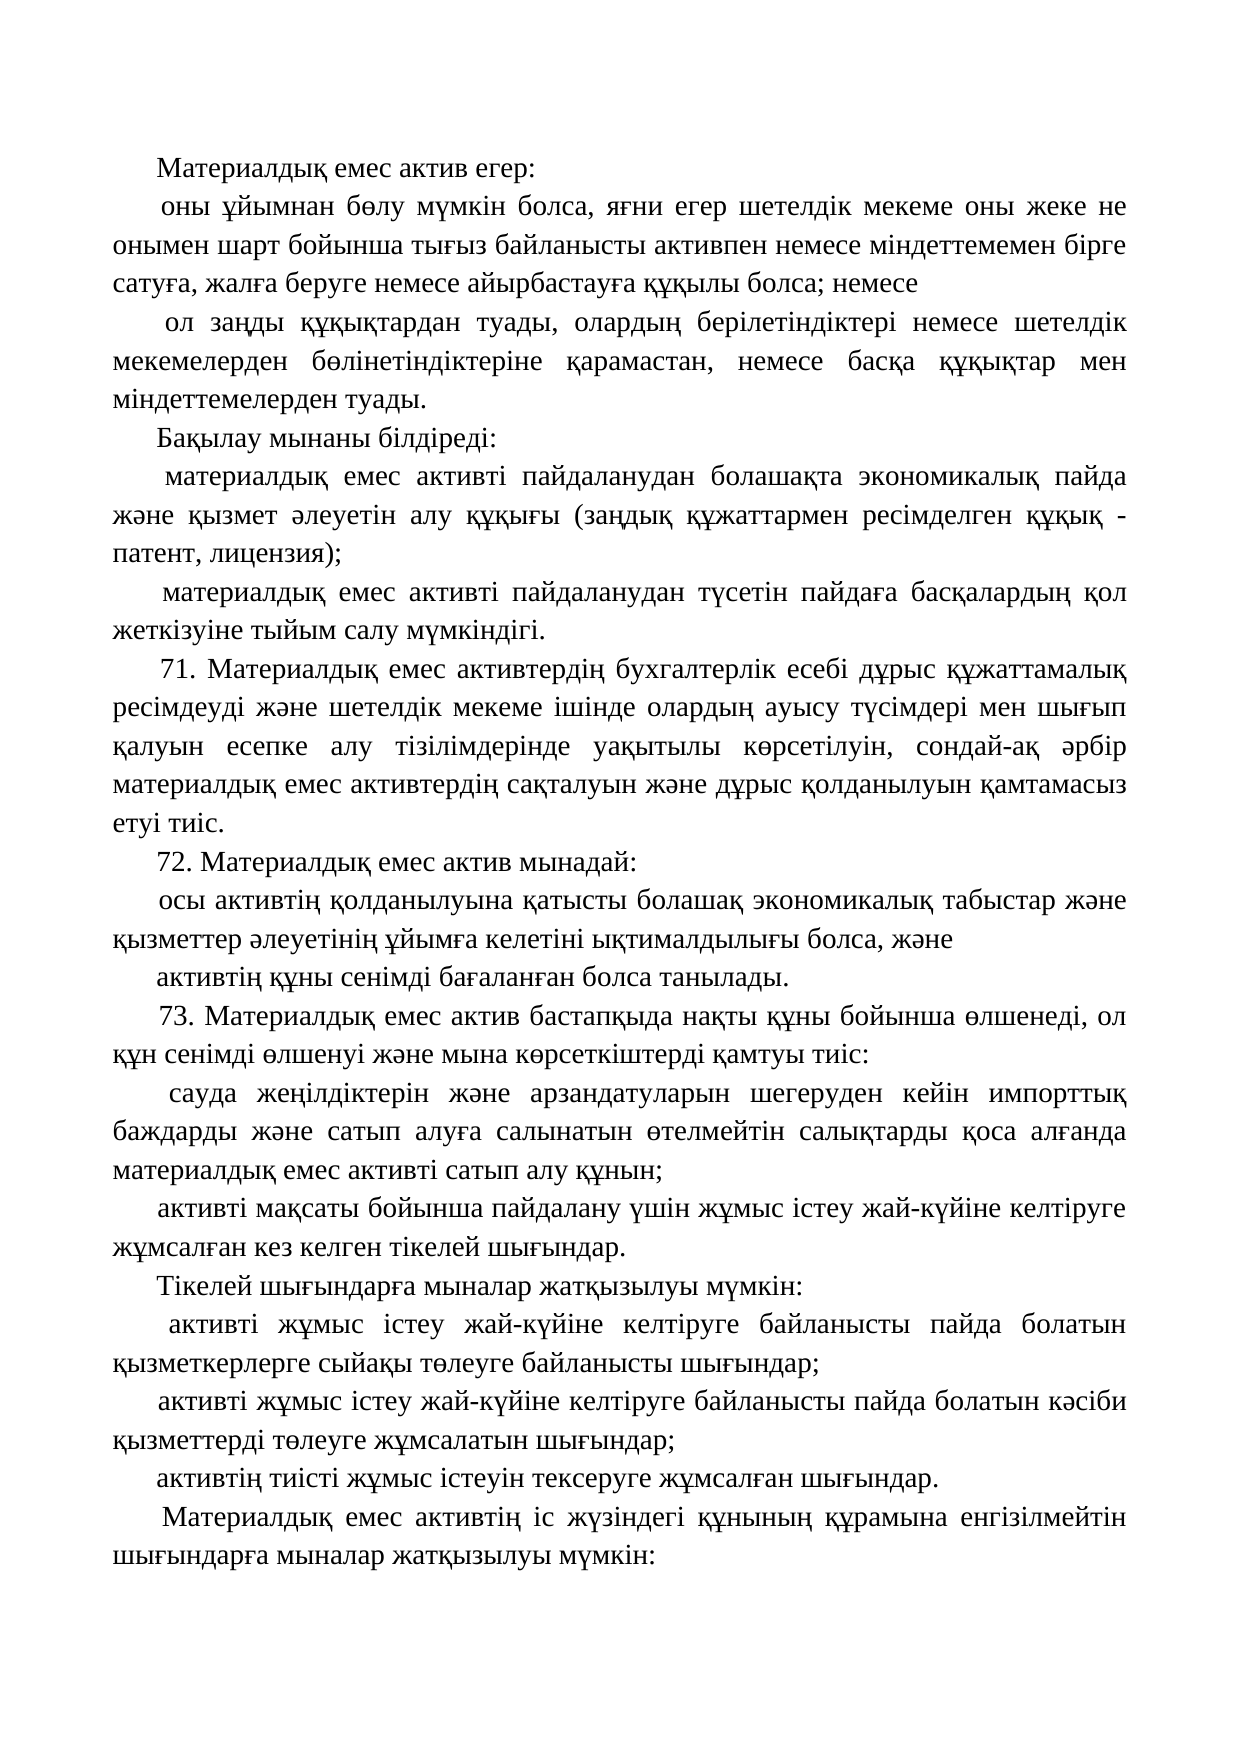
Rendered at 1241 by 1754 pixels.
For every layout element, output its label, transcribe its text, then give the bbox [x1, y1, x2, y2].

text 72. Материалдық емес актив мынадай: [112, 844, 1128, 877]
text материалдық емес активті пайдаланудан түсетін пайдаға басқалардың қол жеткізуіне тыйым салу мүмкіндігі. [112, 574, 1128, 646]
text Тікелей шығындарға мыналар жатқызылуы мүмкін: [112, 1268, 1128, 1301]
text оны ұйымнан бөлу мүмкін болса, яғни егер шетелдік мекеме оны жеке не онымен шарт бойынша тығыз байланысты активпен немесе міндеттемемен бірге сатуға, жалға беруге немесе айырбастауға құқылы болса; немесе [112, 188, 1128, 299]
text активті мақсаты бойынша пайдалану үшін жұмыс істеу жай-күйіне келтіруге жұмсалған кез келген тікелей шығындар. [112, 1191, 1128, 1263]
text осы активтің қолданылуына қатысты болашақ экономикалық табыстар және қызметтер әлеуетінің ұйымға келетіні ықтималдылығы болса, және [112, 882, 1128, 954]
text активтің құны сенімді бағаланған болса танылады. [112, 959, 1128, 993]
text Бақылау мынаны білдіреді: [112, 420, 1128, 453]
text сауда жеңілдіктерін және арзандатуларын шегеруден кейін импорттық баждарды және сатып алуға салынатын өтелмейтін салықтарды қоса алғанда материалдық емес активті сатып алу құнын; [112, 1075, 1128, 1186]
text активті жұмыс істеу жай-күйіне келтіруге байланысты пайда болатын қызметкерлерге сыйақы төлеуге байланысты шығындар; [112, 1306, 1128, 1378]
text активті жұмыс істеу жай-күйіне келтіруге байланысты пайда болатын кәсіби қызметтерді төлеуге жұмсалатын шығындар; [112, 1383, 1128, 1455]
text активтің тиісті жұмыс істеуін тексеруге жұмсалған шығындар. [112, 1460, 1128, 1494]
text 73. Материалдық емес актив бастапқыда нақты құны бойынша өлшенеді, ол құн сенімді өлшенуі және мына көрсеткіштерді қамтуы тиіс: [112, 998, 1128, 1070]
text Материалдық емес активтің іс жүзіндегі құнының құрамына енгізілмейтін шығындарға мыналар жатқызылуы мүмкін: [112, 1499, 1128, 1571]
text ол заңды құқықтардан туады, олардың берілетіндіктері немесе шетелдік мекемелерден бөлінетіндіктеріне қарамастан, немесе басқа құқықтар мен міндеттемелерден туады. [112, 304, 1128, 415]
text материалдық емес активті пайдаланудан болашақта экономикалық пайда және қызмет әлеуетін алу құқығы (заңдық құжаттармен ресімделген құқық - патент, лицензия); [112, 458, 1128, 569]
text Материалдық емес актив егер: [112, 150, 1128, 183]
text 71. Материалдық емес активтердің бухгалтерлік есебі дұрыс құжаттамалық ресімдеуді және шетелдік мекеме ішінде олардың ауысу түсімдері мен шығып қалуын есепке алу тізілімдерінде уақытылы көрсетілуін, сондай-ақ әрбір материалдық емес активтердің сақталуын және дұрыс қолданылуын қамтамасыз етуі тиіс. [112, 651, 1128, 839]
